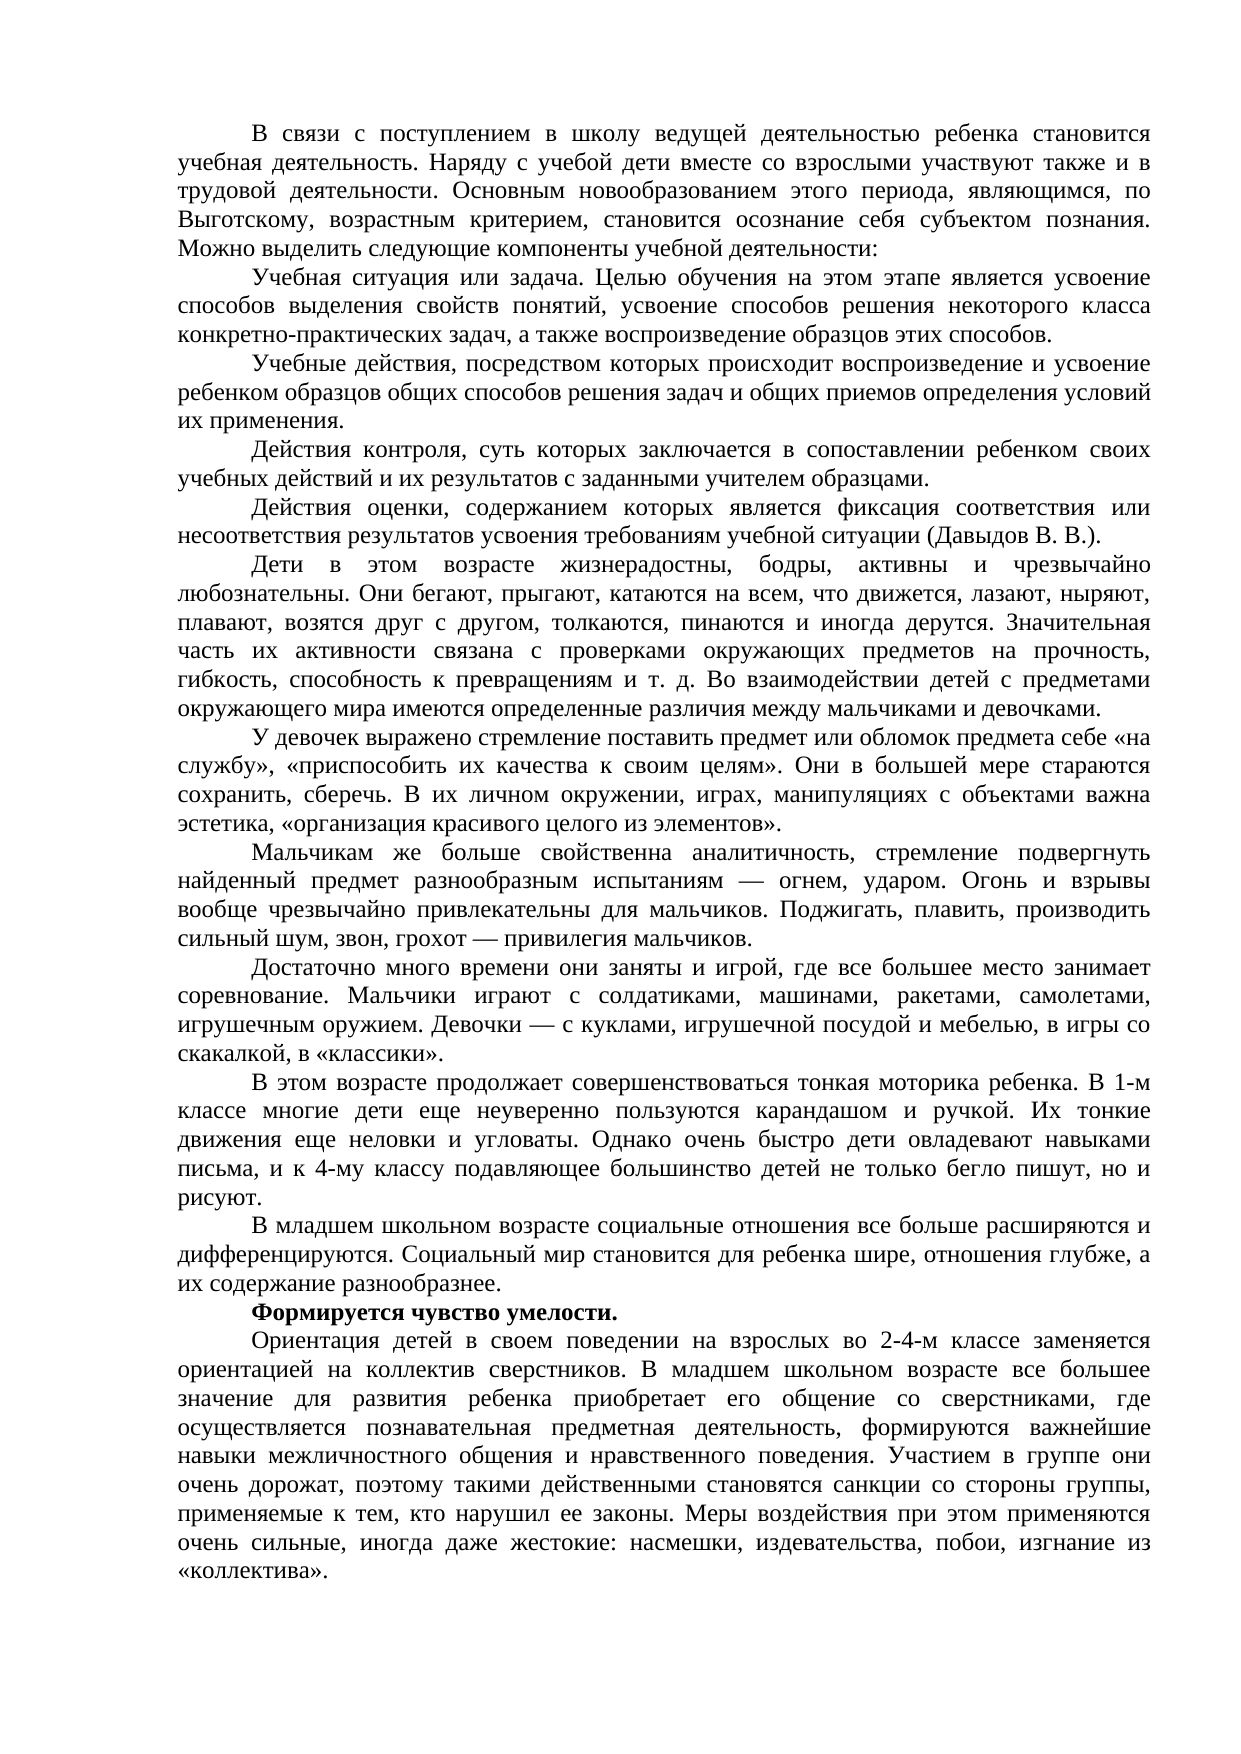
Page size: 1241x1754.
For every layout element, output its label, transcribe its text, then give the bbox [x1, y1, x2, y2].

text Дети в этом возрасте жизнерадостны, бодры, активны и чрезвычайно любознательны. Они бегают, прыгают, катаются на всем, что движется, лазают, ныряют, плавают, возятся друг с другом, толкаются, пинаются и иногда дерутся. Значительная часть их активности связана с проверками окружающих предметов на прочность, гибкость, способность к превращениям и т. д. Во взаимодействии детей с предметами окружающего мира имеются определенные различия между мальчиками и девочками. [177, 549, 1152, 722]
text Ориентация детей в своем поведении на взрослых во 2-4-м классе заменяется ориентацией на коллектив сверстников. В младшем школьном возрасте все большее значение для развития ребенка приобретает его общение со сверстниками, где осуществляется познавательная предметная деятельность, формируются важнейшие навыки межличностного общения и нравственного поведения. Участием в группе они очень дорожат, поэтому такими действенными становятся санкции со стороны группы, применяемые к тем, кто нарушил ее законы. Меры воздействия при этом применяются очень сильные, иногда даже жестокие: насмешки, издевательства, побои, изгнание из «коллектива». [177, 1326, 1152, 1584]
text В младшем школьном возрасте социальные отношения все больше расширяются и дифференцируются. Социальный мир становится для ребенка шире, отношения глубже, а их содержание разнообразнее. [177, 1211, 1152, 1297]
text Формируется чувство умелости. [177, 1297, 1152, 1326]
text У девочек выражено стремление поставить предмет или обломок предмета себе «на службу», «приспособить их качества к своим целям». Они в большей мере стараются сохранить, сберечь. В их личном окружении, играх, манипуляциях с объектами важна эстетика, «организация красивого целого из элементов». [177, 722, 1152, 837]
text Действия оценки, содержанием которых является фиксация соответствия или несоответствия результатов усвоения требованиям учебной ситуации (Давыдов В. В.). [177, 492, 1152, 549]
text Учебные действия, посредством которых происходит воспроизведение и усвоение ребенком образцов общих способов решения задач и общих приемов определения условий их применения. [177, 348, 1152, 434]
text В связи с поступлением в школу ведущей деятельностью ребенка становится учебная деятельность. Наряду с учебой дети вместе со взрослыми участвуют также и в трудовой деятельности. Основным новообразованием этого периода, являющимся, по Выготскому, возрастным критерием, становится осознание себя субъектом познания. Можно выделить следующие компоненты учебной деятельности: [177, 118, 1152, 262]
text Учебная ситуация или задача. Целью обучения на этом этапе является усвоение способов выделения свойств понятий, усвоение способов решения некоторого класса конкретно-практических задач, а также воспроизведение образцов этих способов. [177, 262, 1152, 348]
text Мальчикам же больше свойственна аналитичность, стремление подвергнуть найденный предмет разнообразным испытаниям — огнем, ударом. Огонь и взрывы вообще чрезвычайно привлекательны для мальчиков. Поджигать, плавить, производить сильный шум, звон, грохот — привилегия мальчиков. [177, 837, 1152, 952]
text Действия контроля, суть которых заключается в сопоставлении ребенком своих учебных действий и их результатов с заданными учителем образцами. [177, 434, 1152, 492]
text Достаточно много времени они заняты и игрой, где все большее место занимает соревнование. Мальчики играют с солдатиками, машинами, ракетами, самолетами, игрушечным оружием. Девочки — с куклами, игрушечной посудой и мебелью, в игры со скакалкой, в «классики». [177, 952, 1152, 1067]
text В этом возрасте продолжает совершенствоваться тонкая моторика ребенка. В 1-м классе многие дети еще неуверенно пользуются карандашом и ручкой. Их тонкие движения еще неловки и угловаты. Однако очень быстро дети овладевают навыками письма, и к 4-му классу подавляющее большинство детей не только бегло пишут, но и рисуют. [177, 1067, 1152, 1211]
